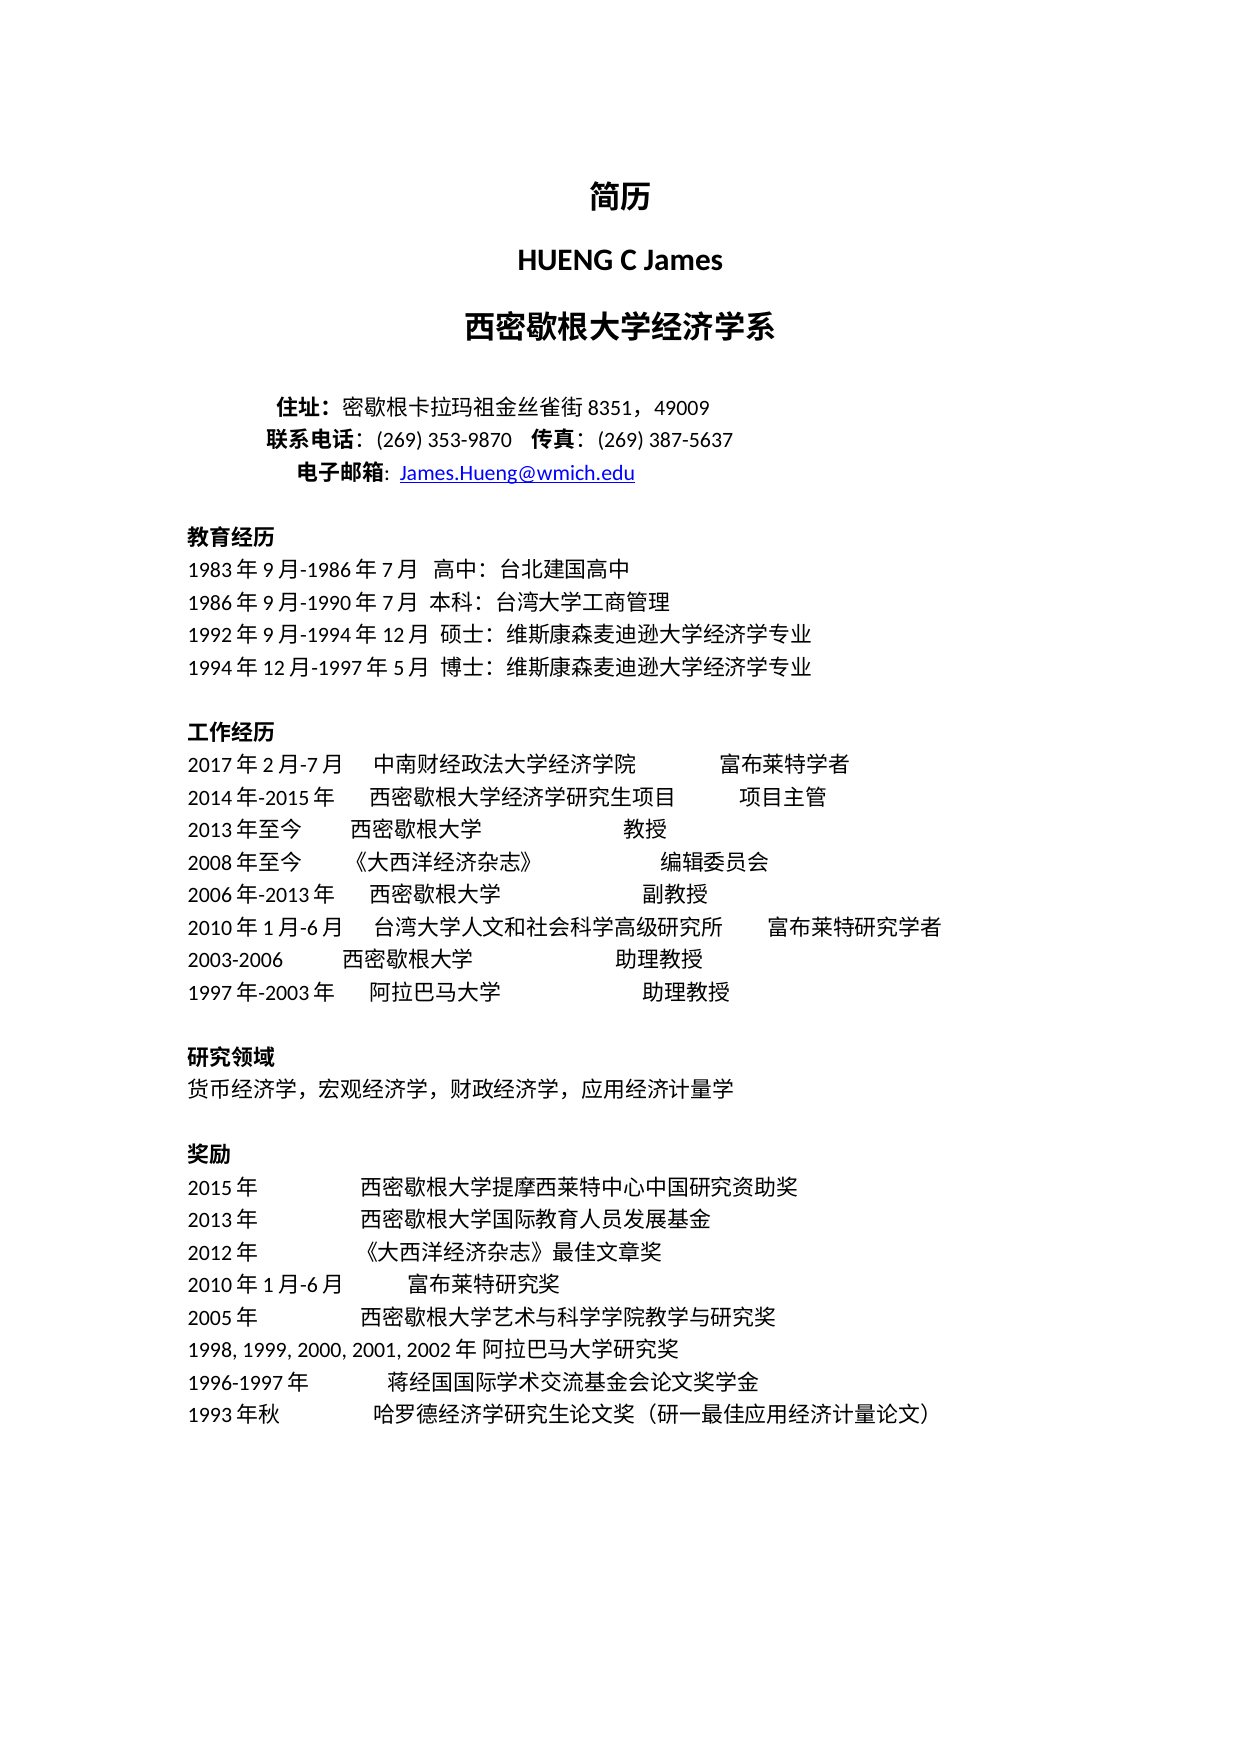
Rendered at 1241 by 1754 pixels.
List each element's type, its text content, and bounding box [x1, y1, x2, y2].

text 1994年12月-1997年 5月 博士：维斯康森麦迪逊大学经济学专业 [187, 649, 1053, 682]
text 2013年至今 西密歇根大学 教授 [187, 812, 1053, 844]
text 奖励 [187, 1137, 1053, 1169]
text 住址：密歇根卡拉玛祖金丝雀街 8351，49009 [187, 389, 1053, 422]
text 2010年1月-6月 台湾大学人文和社会科学高级研究所 富布莱特研究学者 [187, 909, 1053, 942]
text 2015年 西密歇根大学提摩西莱特中心中国研究资助奖 [187, 1169, 1053, 1202]
text 西密歇根大学经济学系 [187, 292, 1053, 357]
text 工作经历 [187, 714, 1053, 747]
text 货币经济学，宏观经济学，财政经济学，应用经济计量学 [187, 1072, 1053, 1104]
text 1992年9月-1994年 12月 硕士：维斯康森麦迪逊大学经济学专业 [187, 617, 1053, 649]
text 1997年-2003年 阿拉巴马大学 助理教授 [187, 974, 1053, 1007]
text 2006年-2013年 西密歇根大学 副教授 [187, 877, 1053, 909]
text 2012年 《大西洋经济杂志》最佳文章奖 [187, 1234, 1053, 1267]
text 2017年2月-7月 中南财经政法大学经济学院 富布莱特学者 [187, 747, 1053, 779]
text 电子邮箱: James.Hueng@wmich.edu [187, 454, 1053, 487]
text HUENG C James [187, 227, 1053, 292]
text 1986年9月-1990年 7月 本科：台湾大学工商管理 [187, 584, 1053, 617]
text 2003-2006 西密歇根大学 助理教授 [187, 942, 1053, 974]
text 2014年-2015年 西密歇根大学经济学研究生项目 项目主管 [187, 779, 1053, 812]
text 1996-1997年 蒋经国国际学术交流基金会论文奖学金 [187, 1364, 1053, 1397]
text 联系电话：(269) 353-9870 传真：(269) 387-5637 [187, 422, 1053, 454]
text 2013年 西密歇根大学国际教育人员发展基金 [187, 1202, 1053, 1234]
text 研究领域 [187, 1039, 1053, 1072]
text 2005年 西密歇根大学艺术与科学学院教学与研究奖 [187, 1299, 1053, 1332]
text 1993年秋 哈罗德经济学研究生论文奖（研一最佳应用经济计量论文） [187, 1397, 1053, 1429]
text 简历 [187, 162, 1053, 227]
text 2010年1月-6月 富布莱特研究奖 [187, 1267, 1053, 1299]
text 教育经历 [187, 519, 1053, 552]
text 1998, 1999, 2000, 2001, 2002年 阿拉巴马大学研究奖 [187, 1332, 1053, 1364]
text 2008年至今 《大西洋经济杂志》 编辑委员会 [187, 844, 1053, 877]
text 1983年9月-1986年7月 高中：台北建国高中 [187, 552, 1053, 584]
